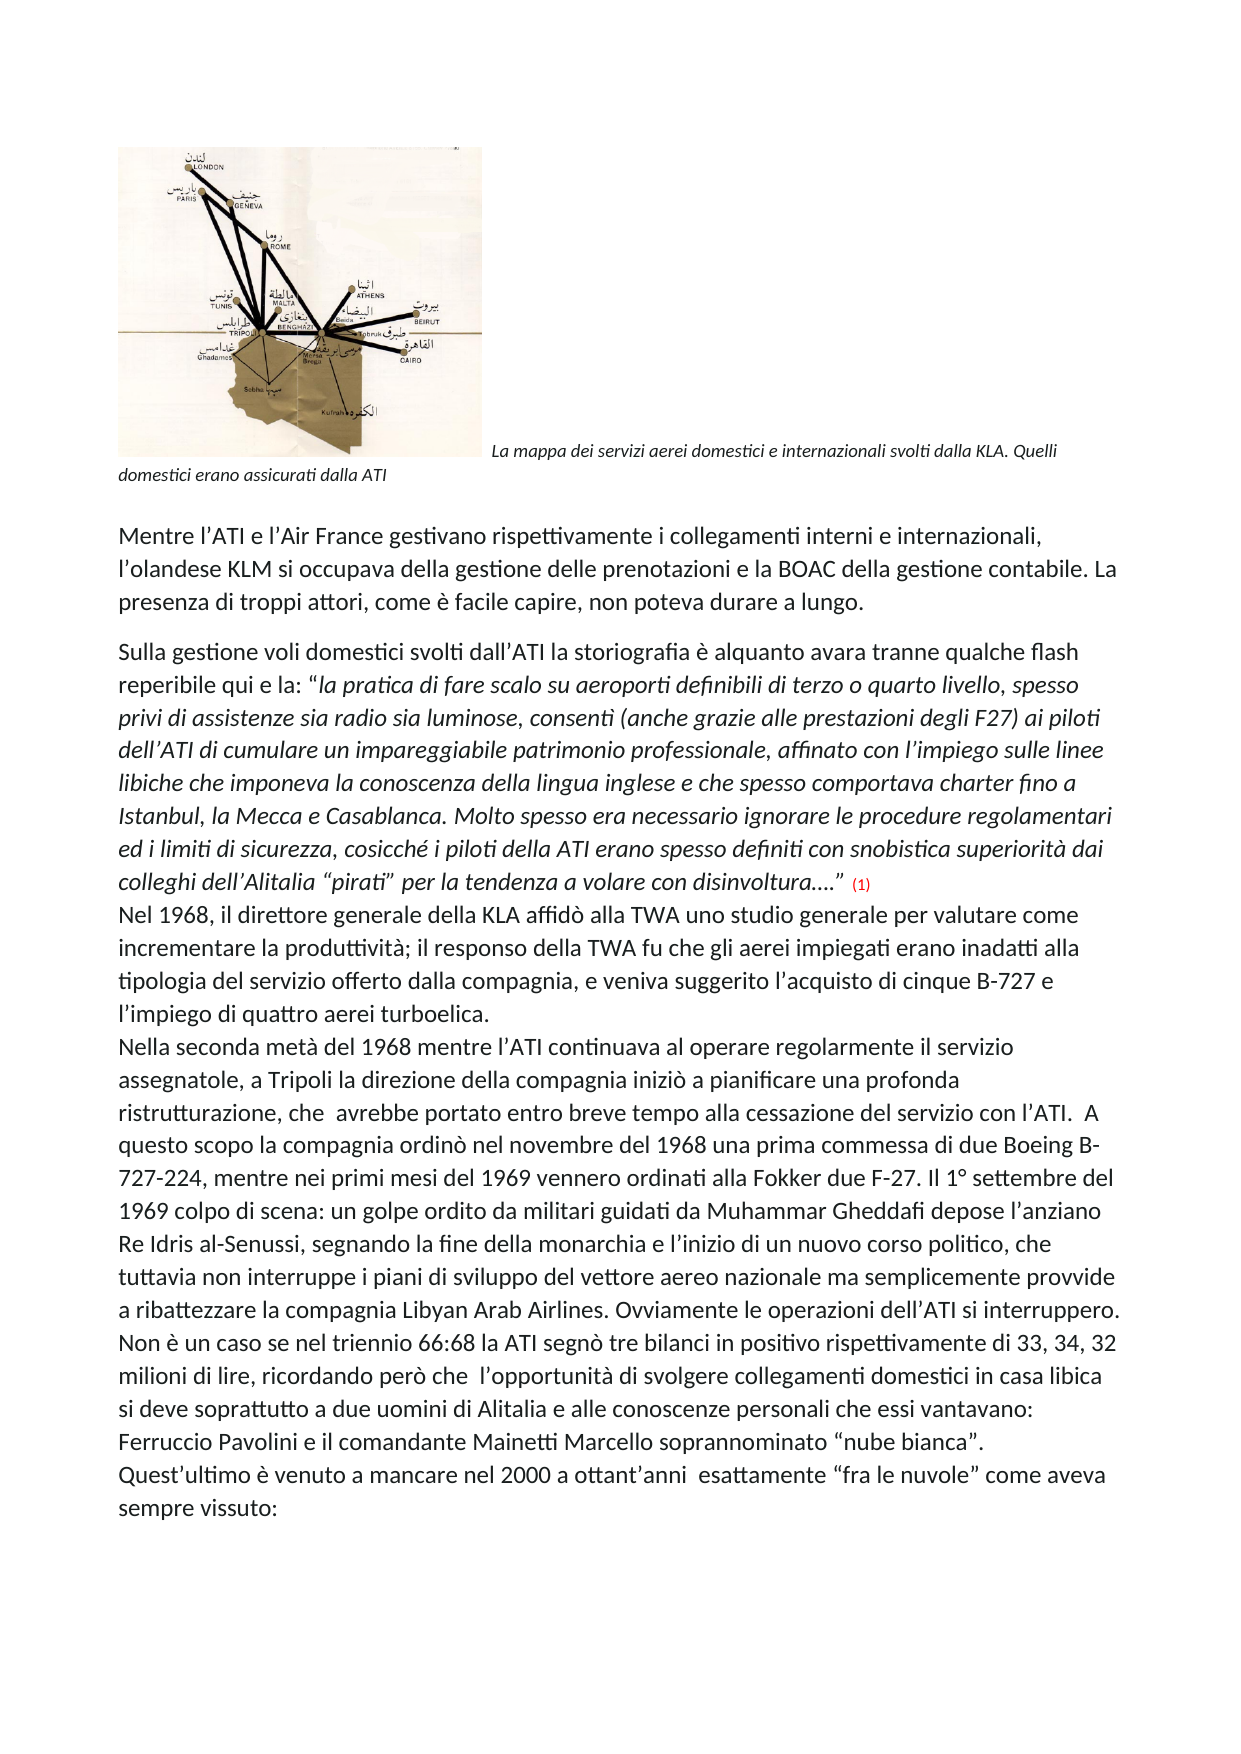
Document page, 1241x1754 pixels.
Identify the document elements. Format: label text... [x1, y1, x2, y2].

text Sulla gestione voli domestici svolti dall’ATI la storiografia è alquanto avara tranne qualche flash reperibile qui e la: “la pratica di fare scalo su aeroporti definibili di terzo o quarto livello, spesso privi di assistenze sia radio sia luminose, consentì (anche grazie alle prestazioni degli F27) ai piloti dell’ATI di cumulare un impareggiabile patrimonio professionale, affinato con l’impiego sulle linee libiche che imponeva la conoscenza della lingua inglese e che spesso comportava charter fino a Istanbul, la Mecca e Casablanca. Molto spesso era necessario ignorare le procedure regolamentari ed i limiti di sicurezza, cosicché i piloti della ATI erano spesso definiti con snobistica superiorità dai colleghi dell’Alitalia “pirati” per la tendenza a volare con disinvoltura….” (1) Nel 1968, il direttore generale della KLA affidò alla TWA uno studio generale per valutare come incrementare la produttività; il responso della TWA fu che gli aerei impiegati erano inadatti alla tipologia del servizio offerto dalla compagnia, e veniva suggerito l’acquisto di cinque B-727 e l’impiego di quattro aerei turboelica. Nella seconda metà del 1968 mentre l’ATI continuava al operare regolarmente il servizio assegnatole, a Tripoli la direzione della compagnia iniziò a pianificare una profonda ristrutturazione, che avrebbe portato entro breve tempo alla cessazione del servizio con l’ATI. A questo scopo la compagnia ordinò nel novembre del 1968 una prima commessa di due Boeing B-727-224, mentre nei primi mesi del 1969 vennero ordinati alla Fokker due F-27. Il 1° settembre del 1969 colpo di scena: un golpe ordito da militari guidati da Muhammar Gheddafi depose l’anziano Re Idris al-Senussi, segnando la fine della monarchia e l’inizio di un nuovo corso politico, che tuttavia non interruppe i piani di sviluppo del vettore aereo nazionale ma semplicemente provvide a ribattezzare la compagnia Libyan Arab Airlines. Ovviamente le operazioni dell’ATI si interruppero. [118, 636, 1122, 1325]
text Non è un caso se nel triennio 66:68 la ATI segnò tre bilanci in positivo rispettivamente di 33, 34, 32 milioni di lire, ricordando però che l’opportunità di svolgere collegamenti domestici in casa libica si deve soprattutto a due uomini di Alitalia e alle conoscenze personali che essi vantavano: Ferruccio Pavolini e il comandante Mainetti Marcello soprannominato “nube bianca”. Quest’ultimo è venuto a mancare nel 2000 a ottant’anni esattamente “fra le nuvole” come aveva sempre vissuto: [118, 1327, 1122, 1522]
picture [118, 147, 482, 457]
text La mappa dei servizi aerei domestici e internazionali svolti dalla KLA. Quelli domestici erano assicurati dalla ATI Mentre l’ATI e l’Air France gestivano rispettivamente i collegamenti interni e internazionali, l’olandese KLM si occupava della gestione delle prenotazioni e la BOAC della gestione contabile. La presenza di troppi attori, come è facile capire, non poteva durare a lungo. [118, 148, 1122, 617]
